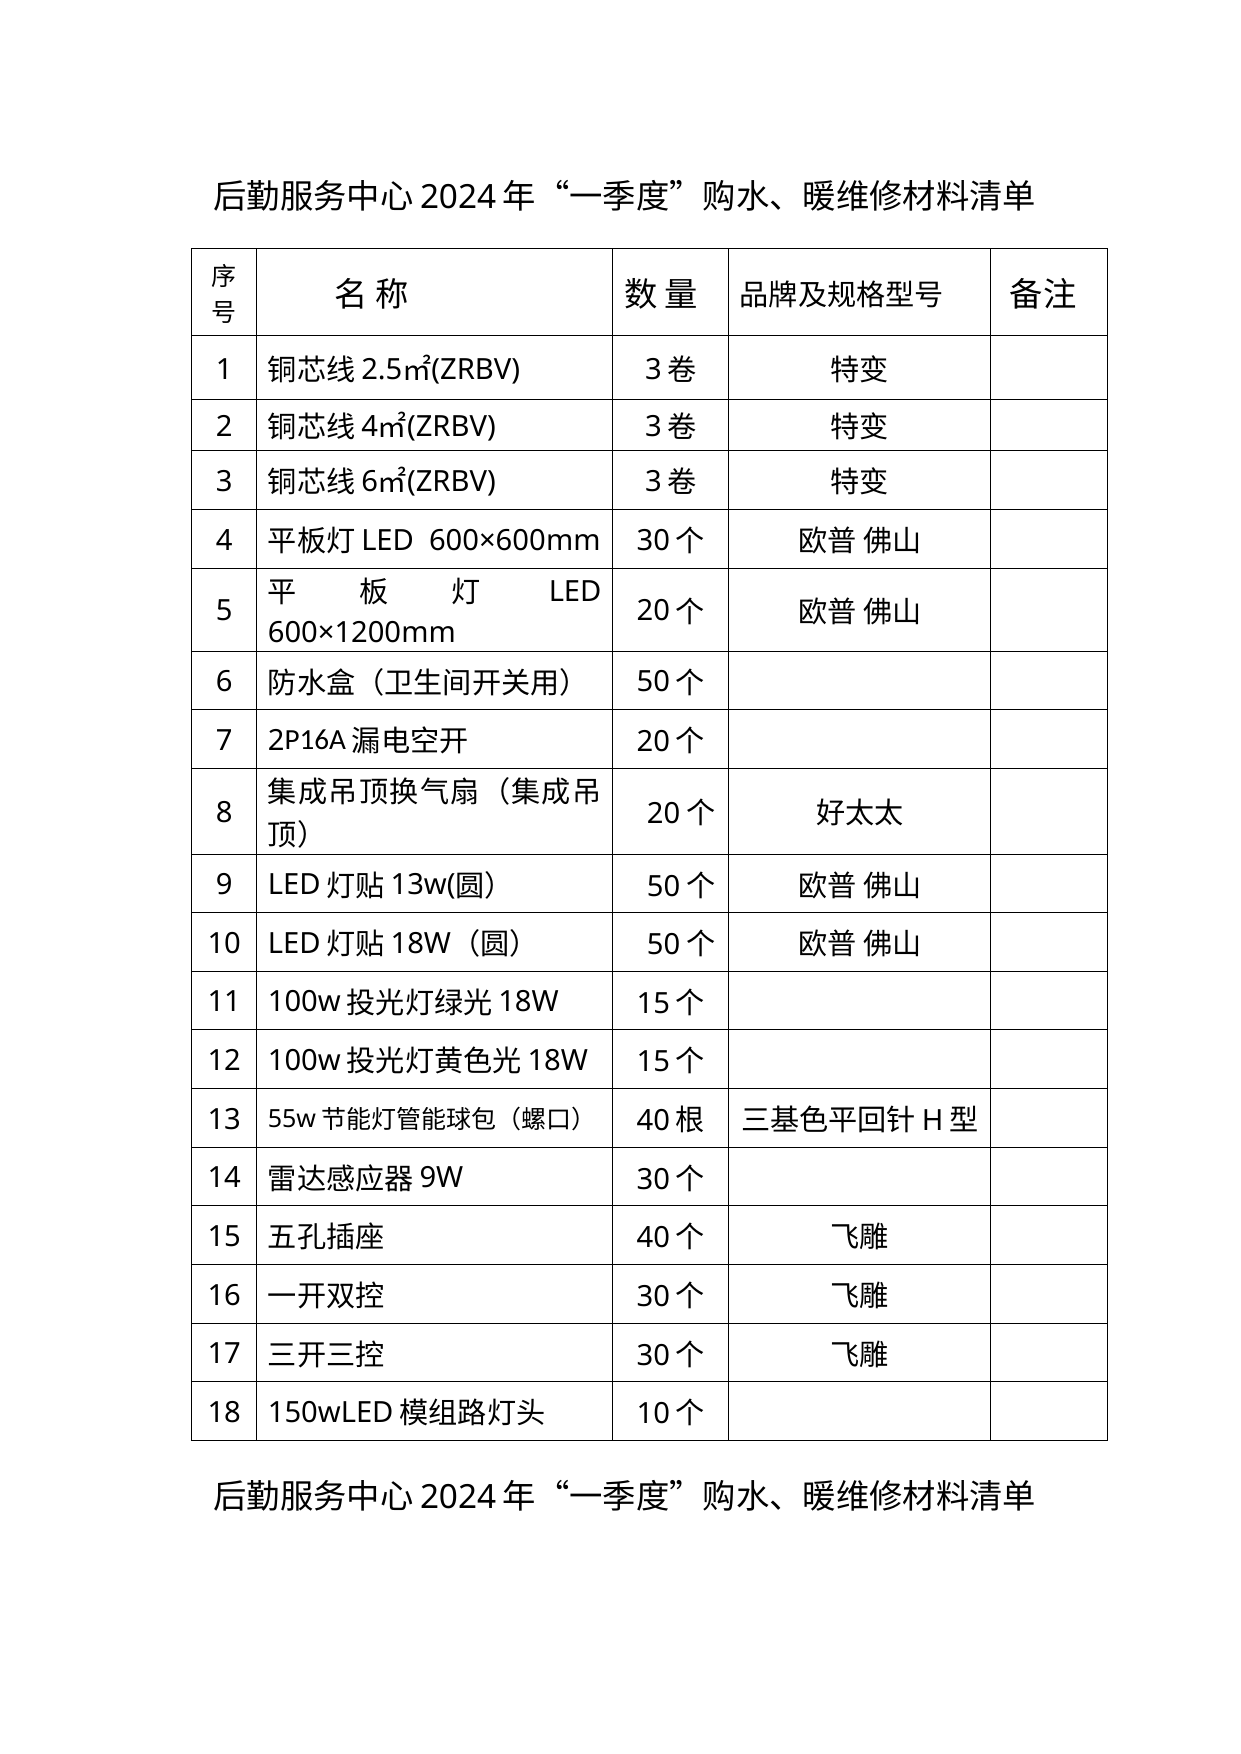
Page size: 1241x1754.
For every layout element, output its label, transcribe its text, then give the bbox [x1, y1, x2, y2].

table_cell 欧普 佛山 [729, 855, 990, 912]
table_cell 15个 [613, 972, 728, 1029]
table_cell 欧普 佛山 [729, 569, 990, 651]
table_cell 5 [192, 569, 256, 651]
table_cell 雷达感应器9W [257, 1148, 612, 1205]
table_cell 2 [192, 400, 256, 450]
table_cell 100w投光灯黄色光18W [257, 1030, 612, 1088]
table_header 数 量 [613, 249, 728, 335]
table_cell [991, 652, 1107, 709]
table_cell 铜芯线4㎡(ZRBV) [257, 400, 612, 450]
table_cell 30个 [613, 1265, 728, 1323]
table_cell 飞雕 [729, 1265, 990, 1323]
table_cell 50个 [613, 652, 728, 709]
table_cell [991, 855, 1107, 912]
table_cell 1 [192, 336, 256, 399]
table_cell 13 [192, 1089, 256, 1147]
table_cell 7 [192, 710, 256, 768]
table_cell [729, 1030, 990, 1088]
table_cell [991, 400, 1107, 450]
table_cell 集成吊顶换气扇（集成吊顶） [257, 769, 612, 853]
table_cell [729, 972, 990, 1029]
table_cell 欧普 佛山 [729, 913, 990, 971]
table_cell 8 [192, 769, 256, 853]
table_cell [991, 710, 1107, 768]
table_cell 特变 [729, 336, 990, 399]
table_cell [991, 1265, 1107, 1323]
table_cell [729, 1148, 990, 1205]
table_cell [991, 1206, 1107, 1264]
table_cell 18 [192, 1382, 256, 1440]
table_cell 15个 [613, 1030, 728, 1088]
table_header 备注 [991, 249, 1107, 335]
table_cell 特变 [729, 451, 990, 509]
table_cell 特变 [729, 400, 990, 450]
table_cell 五孔插座 [257, 1206, 612, 1264]
table_cell 2P16A漏电空开 [257, 710, 612, 768]
table_cell 14 [192, 1148, 256, 1205]
table_header 名 称 [257, 249, 612, 335]
table_cell 16 [192, 1265, 256, 1323]
table_cell 10 [192, 913, 256, 971]
table_cell 三开三控 [257, 1324, 612, 1381]
table_cell [991, 1382, 1107, 1440]
table_cell 铜芯线6㎡(ZRBV) [257, 451, 612, 509]
table_cell 20个 [613, 710, 728, 768]
table_cell 12 [192, 1030, 256, 1088]
table_cell 30个 [613, 1324, 728, 1381]
table_cell LED灯贴13w(圆） [257, 855, 612, 912]
table_cell 40个 [613, 1206, 728, 1264]
table_cell 防水盒（卫生间开关用） [257, 652, 612, 709]
table_cell [991, 336, 1107, 399]
text 后勤服务中心2024年“一季度”购水、暖维修材料清单 [187, 162, 1053, 227]
table_header 序号 [192, 249, 256, 335]
table_cell 飞雕 [729, 1324, 990, 1381]
table_cell 铜芯线2.5㎡(ZRBV) [257, 336, 612, 399]
table_cell 3 [192, 451, 256, 509]
table_cell [729, 1382, 990, 1440]
table_cell 3卷 [613, 336, 728, 399]
table_cell 欧普 佛山 [729, 510, 990, 567]
table_cell [991, 913, 1107, 971]
table_cell 3卷 [613, 451, 728, 509]
table_cell 6 [192, 652, 256, 709]
table_cell 30个 [613, 510, 728, 567]
table_cell 20个 [613, 769, 728, 853]
table_cell 20个 [613, 569, 728, 651]
table_cell 平板灯LED 600×600mm [257, 510, 612, 567]
table_cell 4 [192, 510, 256, 567]
table_cell [991, 451, 1107, 509]
table_header 品牌及规格型号 [729, 249, 990, 335]
table_cell 平板灯LED 600×1200mm [257, 569, 612, 651]
table_cell 9 [192, 855, 256, 912]
table_cell 10个 [613, 1382, 728, 1440]
table_cell 30个 [613, 1148, 728, 1205]
table_cell 三基色平回针H型 [729, 1089, 990, 1147]
table_cell 150wLED模组路灯头 [257, 1382, 612, 1440]
table_cell 50个 [613, 913, 728, 971]
table_cell 3卷 [613, 400, 728, 450]
table_cell [991, 769, 1107, 853]
table_cell [991, 1089, 1107, 1147]
table_cell 一开双控 [257, 1265, 612, 1323]
table_cell [991, 972, 1107, 1029]
table_cell [991, 510, 1107, 567]
table_cell 飞雕 [729, 1206, 990, 1264]
table_cell [991, 1148, 1107, 1205]
table_cell [729, 710, 990, 768]
table_cell LED灯贴18W（圆） [257, 913, 612, 971]
table_cell [991, 1324, 1107, 1381]
table_cell [991, 1030, 1107, 1088]
table_cell 50个 [613, 855, 728, 912]
text 后勤服务中心2024年“一季度”购水、暖维修材料清单 [187, 227, 1053, 1527]
table_cell 40根 [613, 1089, 728, 1147]
table_cell [991, 569, 1107, 651]
table_cell 55w节能灯管能球包（螺口） [257, 1089, 612, 1147]
table_cell 11 [192, 972, 256, 1029]
table_cell [729, 652, 990, 709]
table_cell 100w投光灯绿光18W [257, 972, 612, 1029]
table_cell 15 [192, 1206, 256, 1264]
table_cell 好太太 [729, 769, 990, 853]
table_cell 17 [192, 1324, 256, 1381]
